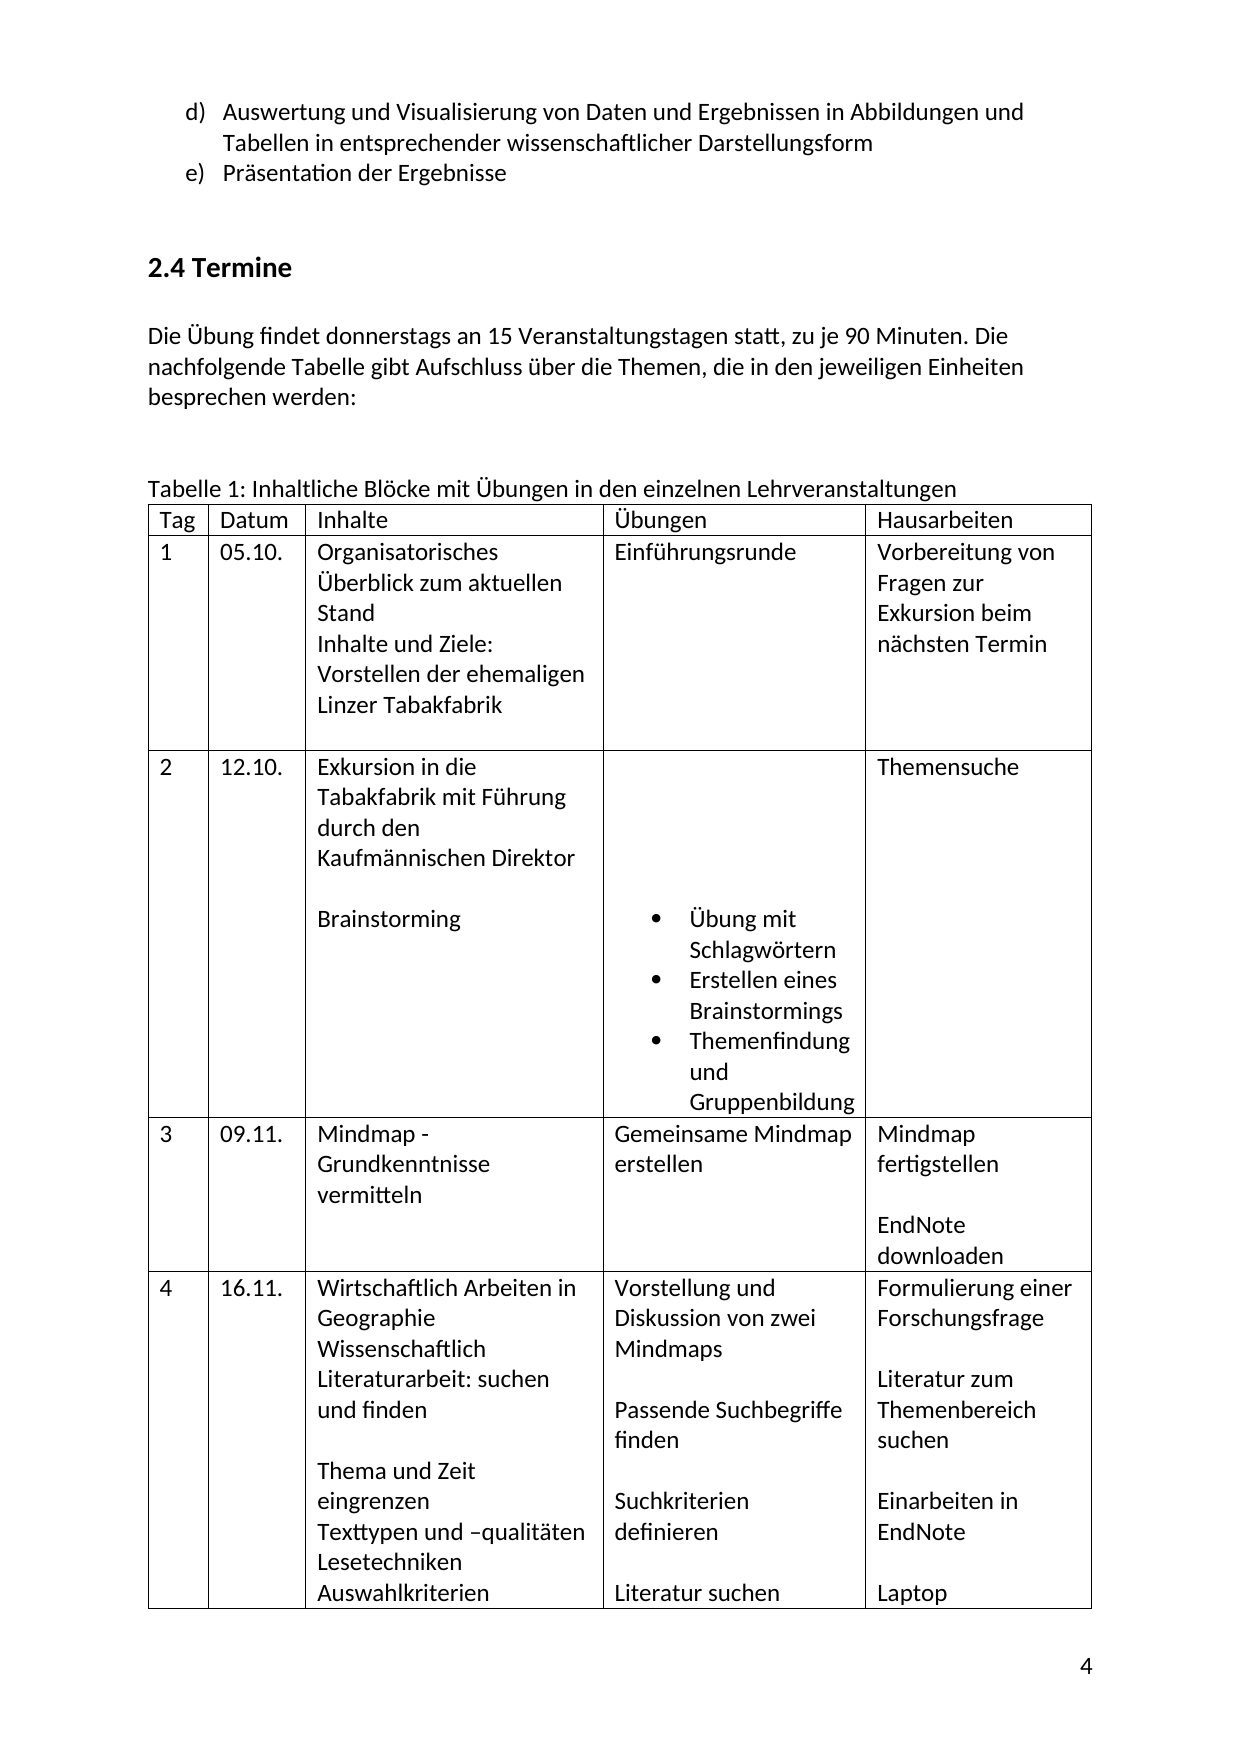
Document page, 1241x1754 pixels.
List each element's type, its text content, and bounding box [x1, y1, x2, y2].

list Auswertung und Visualisierung von Daten und Ergebnissen in Abbildungen und Tabellen in entsprechender wissenschaftlicher Darstellungsform [185, 97, 1093, 158]
table_cell Exkursion in die Tabakfabrik mit Führung durch den Kaufmännischen Direktor Brainstorming [306, 751, 603, 1117]
table_cell Übung mit Schlagwörtern Erstellen eines Brainstormings Themenfindung und Gruppenbildung [604, 751, 865, 1117]
table_cell Einführungsrunde [604, 536, 865, 750]
text Tabelle 1: Inhaltliche Blöcke mit Übungen in den einzelnen Lehrveranstaltungen [148, 473, 1093, 503]
table_header Hausarbeiten [866, 505, 1091, 535]
table_cell 05.10. [209, 536, 305, 750]
table_cell Mindmap fertigstellen EndNote downloaden [866, 1118, 1091, 1271]
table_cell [866, 1272, 1091, 1607]
table_header Datum [209, 505, 305, 535]
text 2.4 Termine [148, 249, 1093, 285]
table_header Inhalte [306, 505, 603, 535]
table_cell 12.10. [209, 751, 305, 1117]
text Die Übung findet donnerstags an 15 Veranstaltungstagen statt, zu je 90 Minuten. Die nachfolgende Tabelle gibt Aufschluss über die Themen, die in den jeweiligen Einheiten besprechen werden: [148, 320, 1093, 412]
table_cell 09.11. [209, 1118, 305, 1271]
table_header Übungen [604, 505, 865, 535]
table_cell Gemeinsame Mindmap erstellen [604, 1118, 865, 1271]
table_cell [604, 1272, 865, 1607]
table_cell Mindmap - Grundkenntnisse vermitteln [306, 1118, 603, 1271]
table_cell 1 [149, 536, 208, 750]
table_cell 2 [149, 751, 208, 1117]
table_cell 4 [149, 1272, 208, 1607]
table_cell 16.11. [209, 1272, 305, 1607]
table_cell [306, 1272, 603, 1607]
table_cell Themensuche [866, 751, 1091, 1117]
table_header Tag [149, 505, 208, 535]
table_cell Vorbereitung von Fragen zur Exkursion beim nächsten Termin [866, 536, 1091, 750]
table_cell 3 [149, 1118, 208, 1271]
table_cell Organisatorisches Überblick zum aktuellen Stand Inhalte und Ziele: Vorstellen der ehemaligen Linzer Tabakfabrik [306, 536, 603, 750]
list Präsentation der Ergebnisse [185, 158, 1093, 188]
